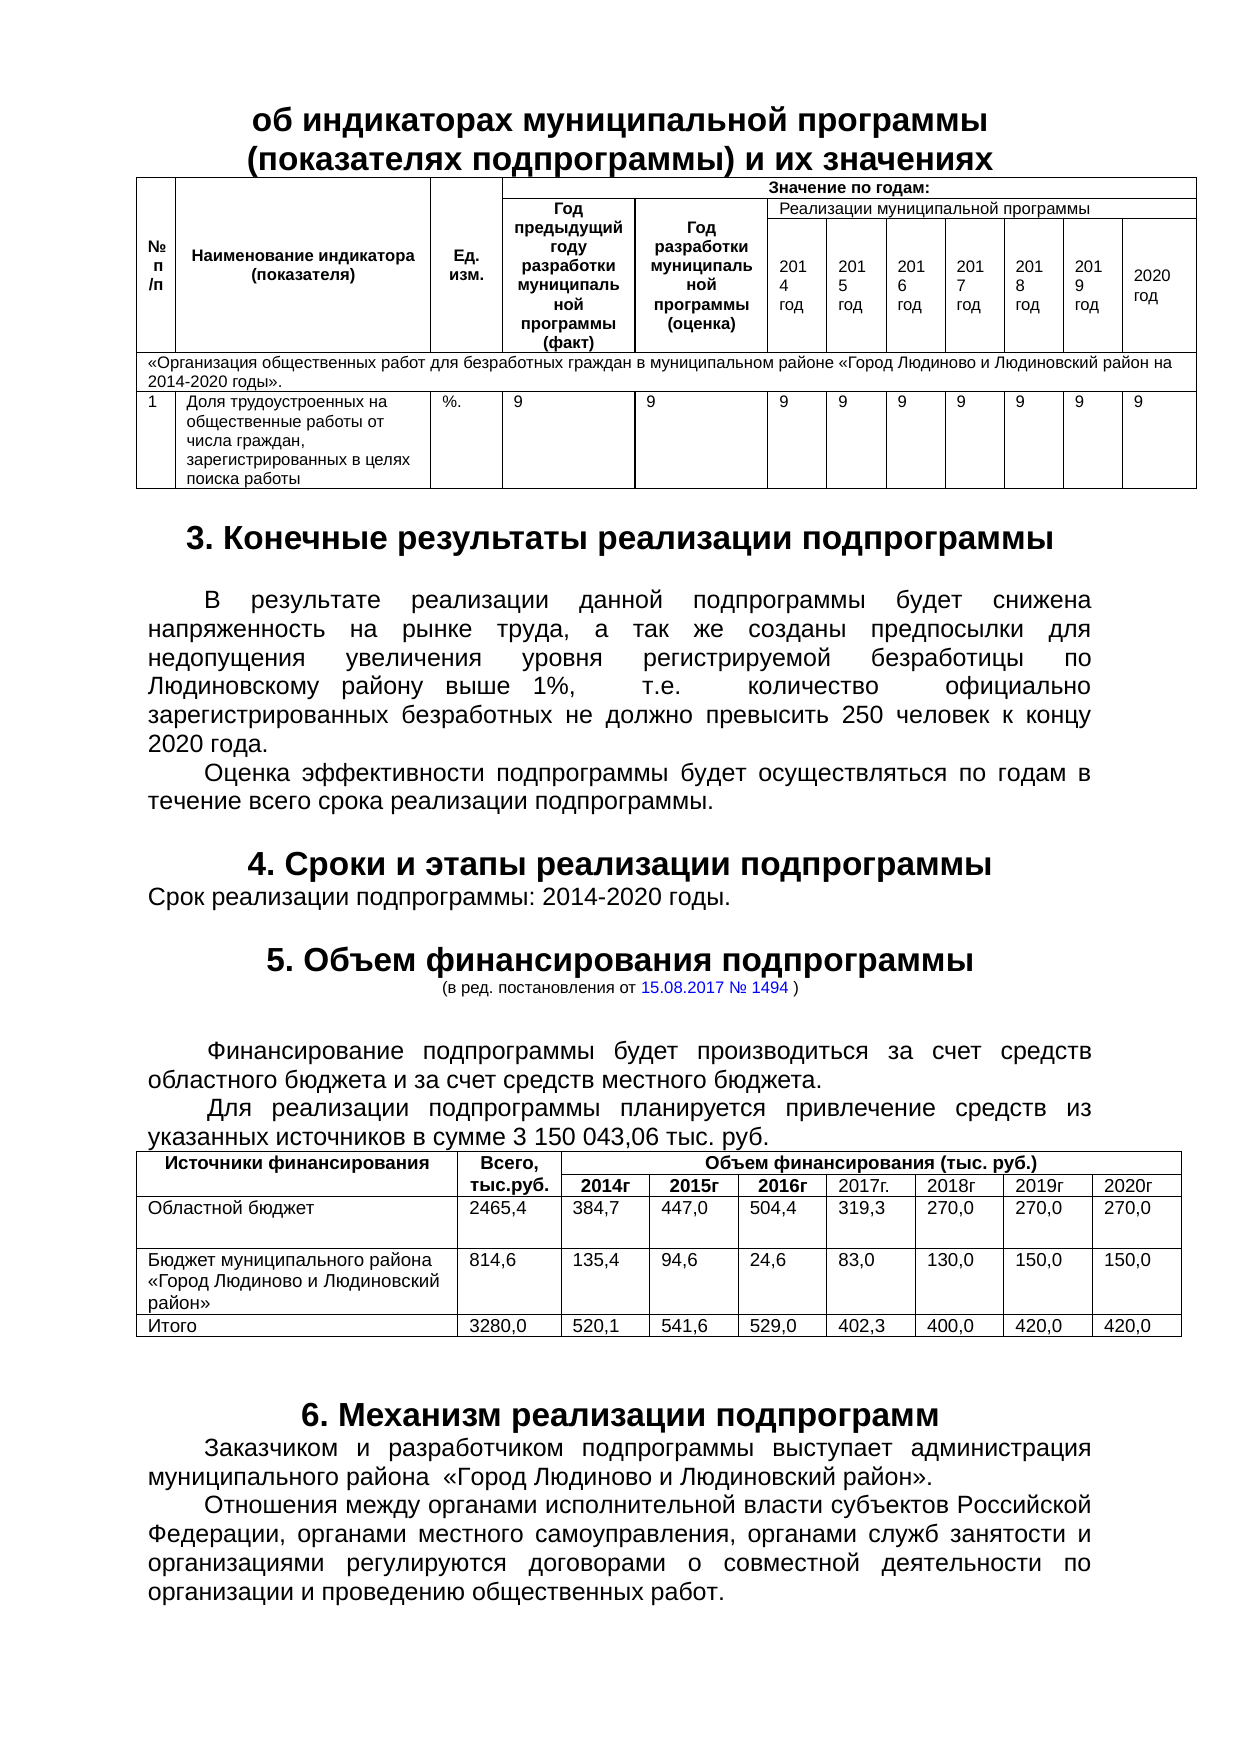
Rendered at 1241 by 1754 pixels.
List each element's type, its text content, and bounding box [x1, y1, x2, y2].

table_header № п/п [137, 178, 175, 352]
table_cell 9 [503, 392, 634, 488]
table_cell 9 [946, 392, 1004, 488]
text Оценка эффективности подпрограммы будет осуществляться по годам в течение всего срока реализации подпрограммы. [148, 758, 1093, 815]
table_cell 9 [1005, 392, 1063, 488]
table_cell 9 [1064, 392, 1122, 488]
table_cell 83,0 [827, 1249, 915, 1313]
table_cell 2014 год [768, 219, 826, 352]
text Финансирование подпрограммы будет производиться за счет средств областного бюджета и за счет средств местного бюджета. [148, 1036, 1093, 1093]
table_cell 420,0 [1004, 1315, 1092, 1336]
table_cell 1 [137, 392, 175, 488]
table_cell 400,0 [916, 1315, 1003, 1336]
table_cell %. [431, 392, 502, 488]
table_cell 520,1 [562, 1315, 649, 1336]
table_header Источники финансирования [137, 1152, 457, 1196]
table_cell 9 [768, 392, 826, 488]
table_cell Реализации муниципальной программы [768, 199, 1196, 218]
table_cell 94,6 [650, 1249, 738, 1313]
text Отношения между органами исполнительной власти субъектов Российской Федерации, органами местного самоуправления, органами служб занятости и организациями регулируются договорами о совместной деятельности по организации и проведению общественных работ. [148, 1491, 1093, 1606]
table_header Наименование индикатора (показателя) [176, 178, 430, 352]
table_cell 504,4 [739, 1197, 826, 1248]
table_cell 2015г [650, 1175, 738, 1196]
table_cell 2015 год [827, 219, 886, 352]
table_cell 270,0 [1093, 1197, 1181, 1248]
table_cell 814,6 [458, 1249, 561, 1313]
table_cell 2016г [739, 1175, 826, 1196]
table_cell 2020 год [1123, 219, 1196, 352]
table_cell 2019г [1004, 1175, 1092, 1196]
text об индикаторах муниципальной программы (показателях подпрограммы) и их значениях [148, 100, 1093, 177]
table_cell 319,3 [827, 1197, 915, 1248]
table_cell Областной бюджет [137, 1197, 457, 1248]
table_cell 2017 год [946, 219, 1004, 352]
table_cell 150,0 [1093, 1249, 1181, 1313]
table_header Значение по годам: [503, 178, 1196, 197]
text 6. Механизм реализации подпрограмм [148, 1394, 1093, 1433]
table_cell 529,0 [739, 1315, 826, 1336]
text В результате реализации данной подпрограммы будет снижена напряженность на рынке труда, а так же созданы предпосылки для недопущения увеличения уровня регистрируемой безработицы по Людиновскому району выше 1%, т.е. количество официально зарегистрированных безработных не должно превысить 250 человек к концу 2020 года. [148, 585, 1093, 758]
table_cell 2017г. [827, 1175, 915, 1196]
table_cell Итого [137, 1315, 457, 1336]
table_cell 9 [887, 392, 945, 488]
table_cell 9 [636, 392, 767, 488]
table_cell Бюджет муниципального района «Город Людиново и Людиновский район» [137, 1249, 457, 1313]
table_cell 402,3 [827, 1315, 915, 1336]
table_cell 447,0 [650, 1197, 738, 1248]
table_cell 2018 год [1005, 219, 1063, 352]
table_cell 9 [1123, 392, 1196, 488]
table_cell 2020г [1093, 1175, 1181, 1196]
table_cell 2465,4 [458, 1197, 561, 1248]
table_cell 130,0 [916, 1249, 1003, 1313]
text Срок реализации подпрограммы: 2014-2020 годы. [148, 882, 1093, 911]
table_cell Доля трудоустроенных на общественные работы от числа граждан, зарегистрированных в целях поиска работы [176, 392, 430, 488]
table_cell 135,4 [562, 1249, 649, 1313]
table_cell 270,0 [916, 1197, 1003, 1248]
table_cell 541,6 [650, 1315, 738, 1336]
table_header Объем финансирования (тыс. руб.) [562, 1152, 1181, 1173]
table_cell «Организация общественных работ для безработных граждан в муниципальном районе «Город Людиново и Людиновский район на 2014-2020 годы». [137, 353, 1196, 391]
table_cell 420,0 [1093, 1315, 1181, 1336]
table_cell 24,6 [739, 1249, 826, 1313]
table_cell 384,7 [562, 1197, 649, 1248]
table_cell 2018г [916, 1175, 1003, 1196]
table_header Ед. изм. [431, 178, 502, 352]
table_cell 3280,0 [458, 1315, 561, 1336]
table_cell Год разработки муниципальной программы (оценка) [636, 199, 767, 352]
text (в ред. постановления от 15.08.2017 № 1494 ) [148, 978, 1093, 997]
table_cell 150,0 [1004, 1249, 1092, 1313]
text 5. Объем финансирования подпрограммы [148, 940, 1093, 978]
table_cell 2019 год [1064, 219, 1122, 352]
table_cell 2016 год [887, 219, 945, 352]
table_cell 270,0 [1004, 1197, 1092, 1248]
table_header Всего, тыс.руб. [458, 1152, 561, 1196]
text 4. Сроки и этапы реализации подпрограммы [148, 844, 1093, 882]
text Для реализации подпрограммы планируется привлечение средств из указанных источников в сумме 3 150 043,06 тыс. руб. [148, 1093, 1093, 1151]
table_cell 9 [827, 392, 886, 488]
table_cell Год предыдущий году разработки муниципальной программы (факт) [503, 199, 634, 352]
text Заказчиком и разработчиком подпрограммы выступает администрация муниципального района «Город Людиново и Людиновский район». [148, 1433, 1093, 1491]
text 3. Конечные результаты реализации подпрограммы [148, 518, 1093, 556]
table_cell 2014г [562, 1175, 649, 1196]
